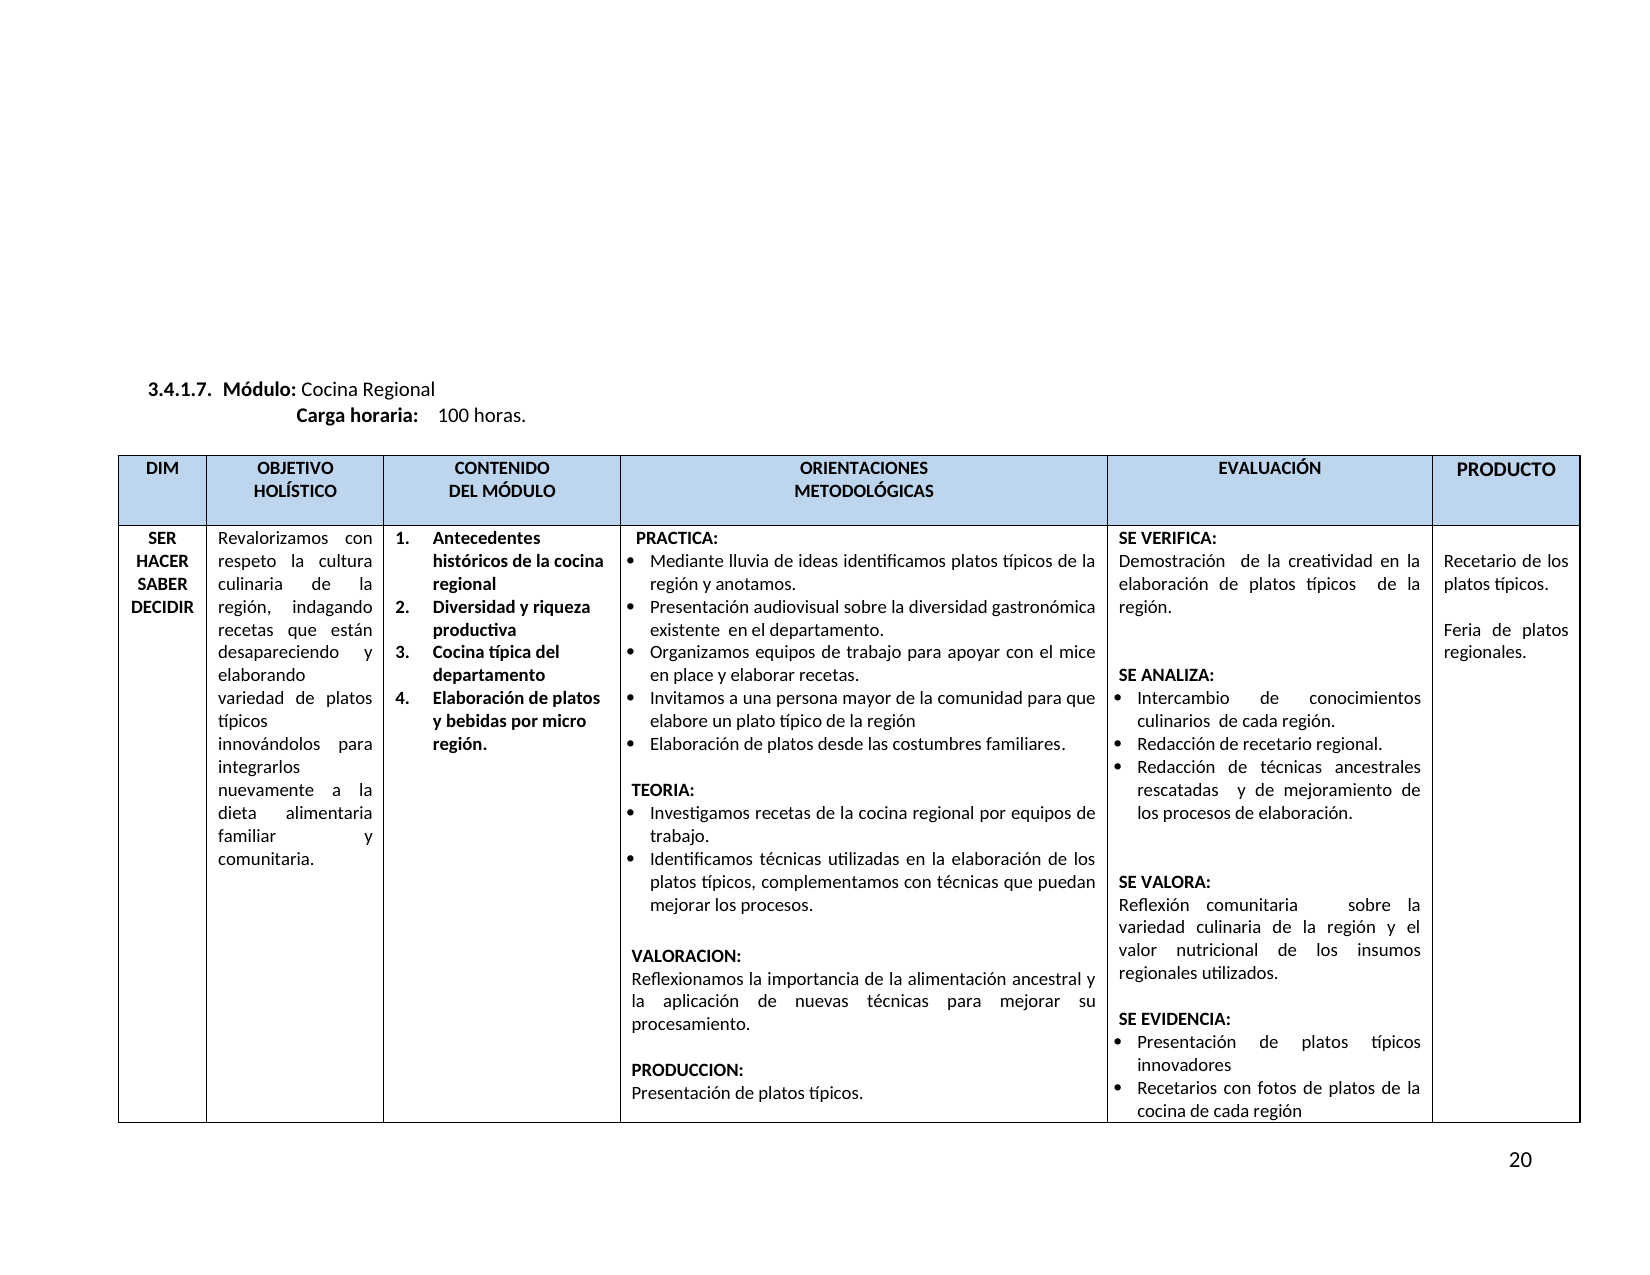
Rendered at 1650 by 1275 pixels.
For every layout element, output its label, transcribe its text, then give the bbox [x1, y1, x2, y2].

list Módulo: Cocina Regional [148, 376, 1532, 402]
table_header ORIENTACIONES METODOLÓGICAS [621, 456, 1107, 525]
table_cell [384, 526, 620, 1122]
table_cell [119, 526, 206, 1122]
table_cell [1433, 526, 1579, 1122]
table_header EVALUACIÓN [1108, 456, 1432, 525]
text Carga horaria: 100 horas. [223, 402, 1532, 427]
table_header CONTENIDO DEL MÓDULO [384, 456, 620, 525]
table_header DIM [119, 456, 206, 525]
table_header OBJETIVO HOLÍSTICO [207, 456, 383, 525]
table_header PRODUCTO [1433, 456, 1579, 525]
